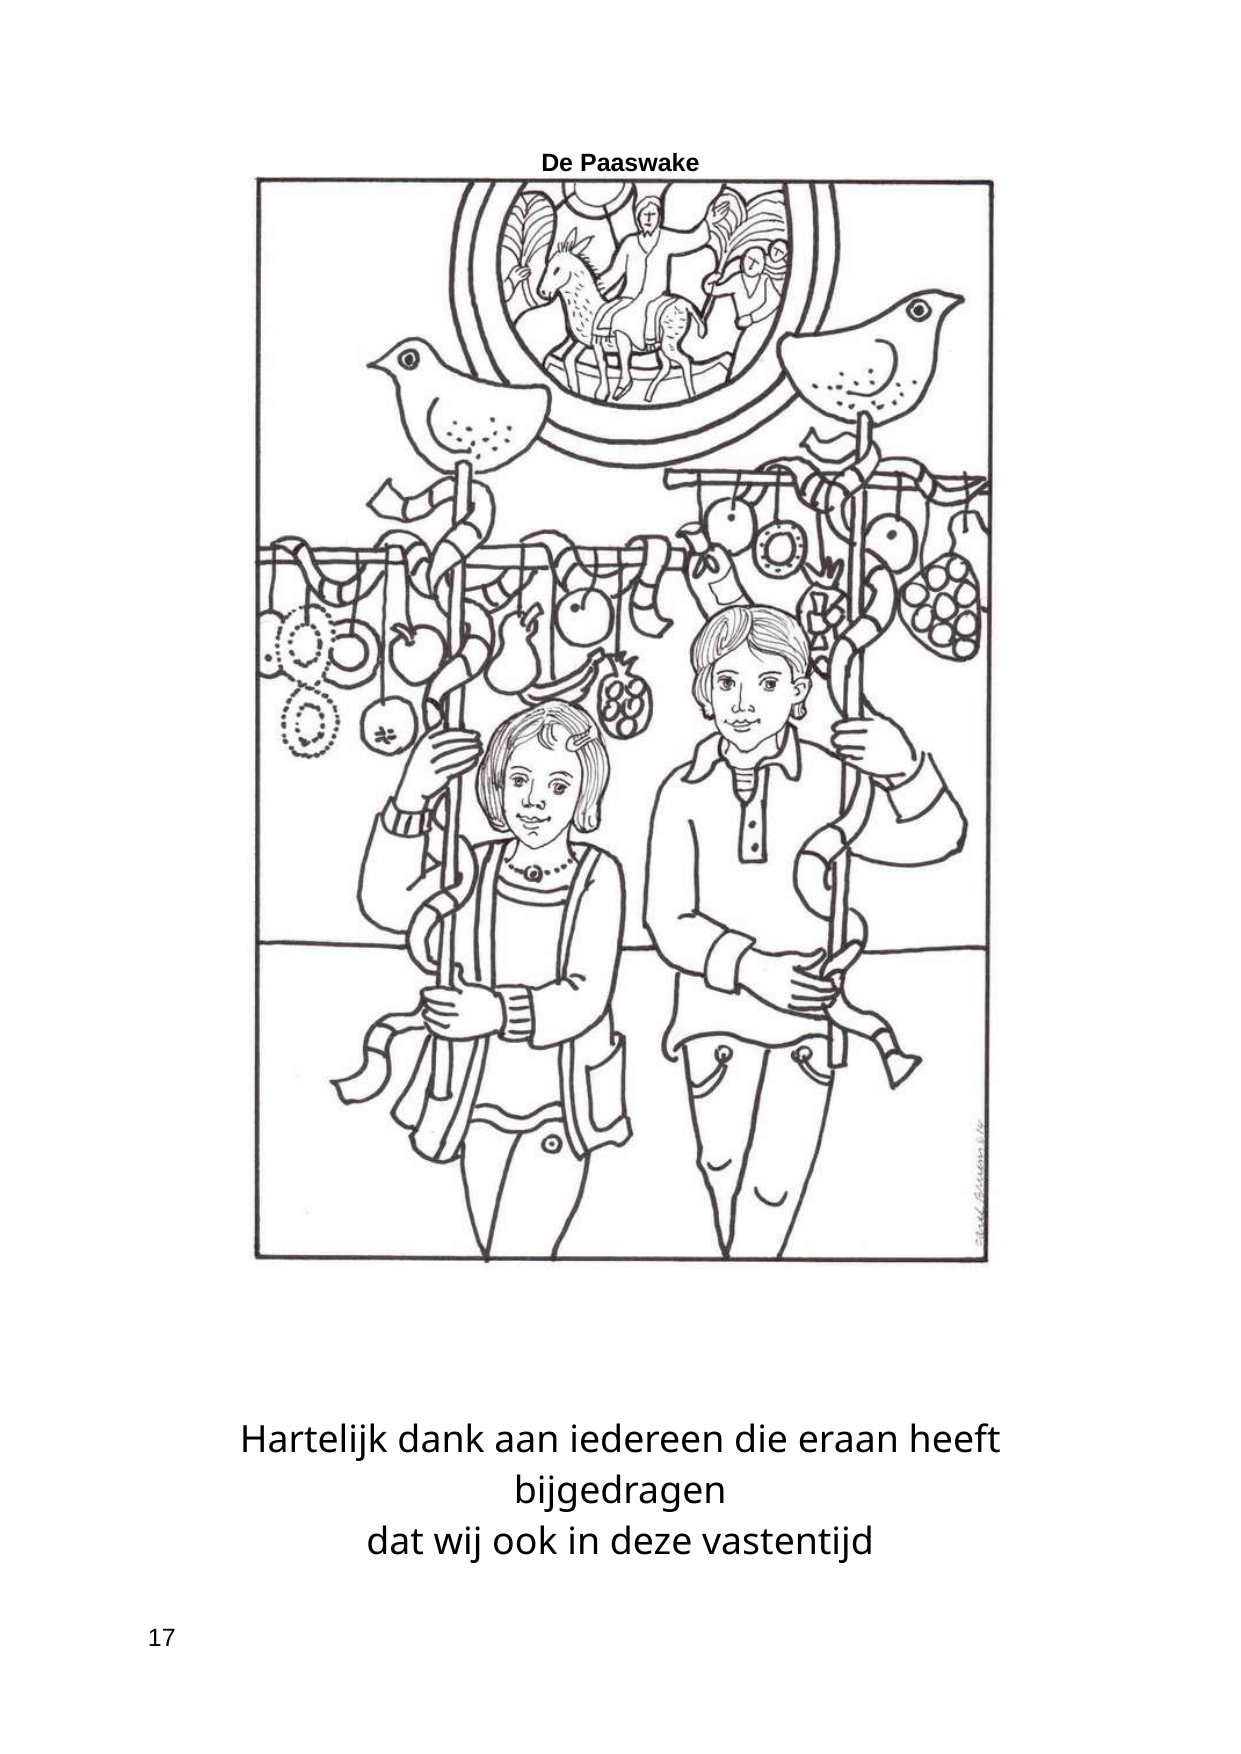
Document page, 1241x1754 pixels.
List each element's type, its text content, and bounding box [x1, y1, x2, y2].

text De Paaswake [148, 148, 1093, 176]
text Hartelijk dank aan iedereen die eraan heeft bijgedragen [148, 1412, 1093, 1514]
text dat wij ook in deze vastentijd [148, 1514, 1093, 1566]
picture [247, 176, 1001, 1269]
